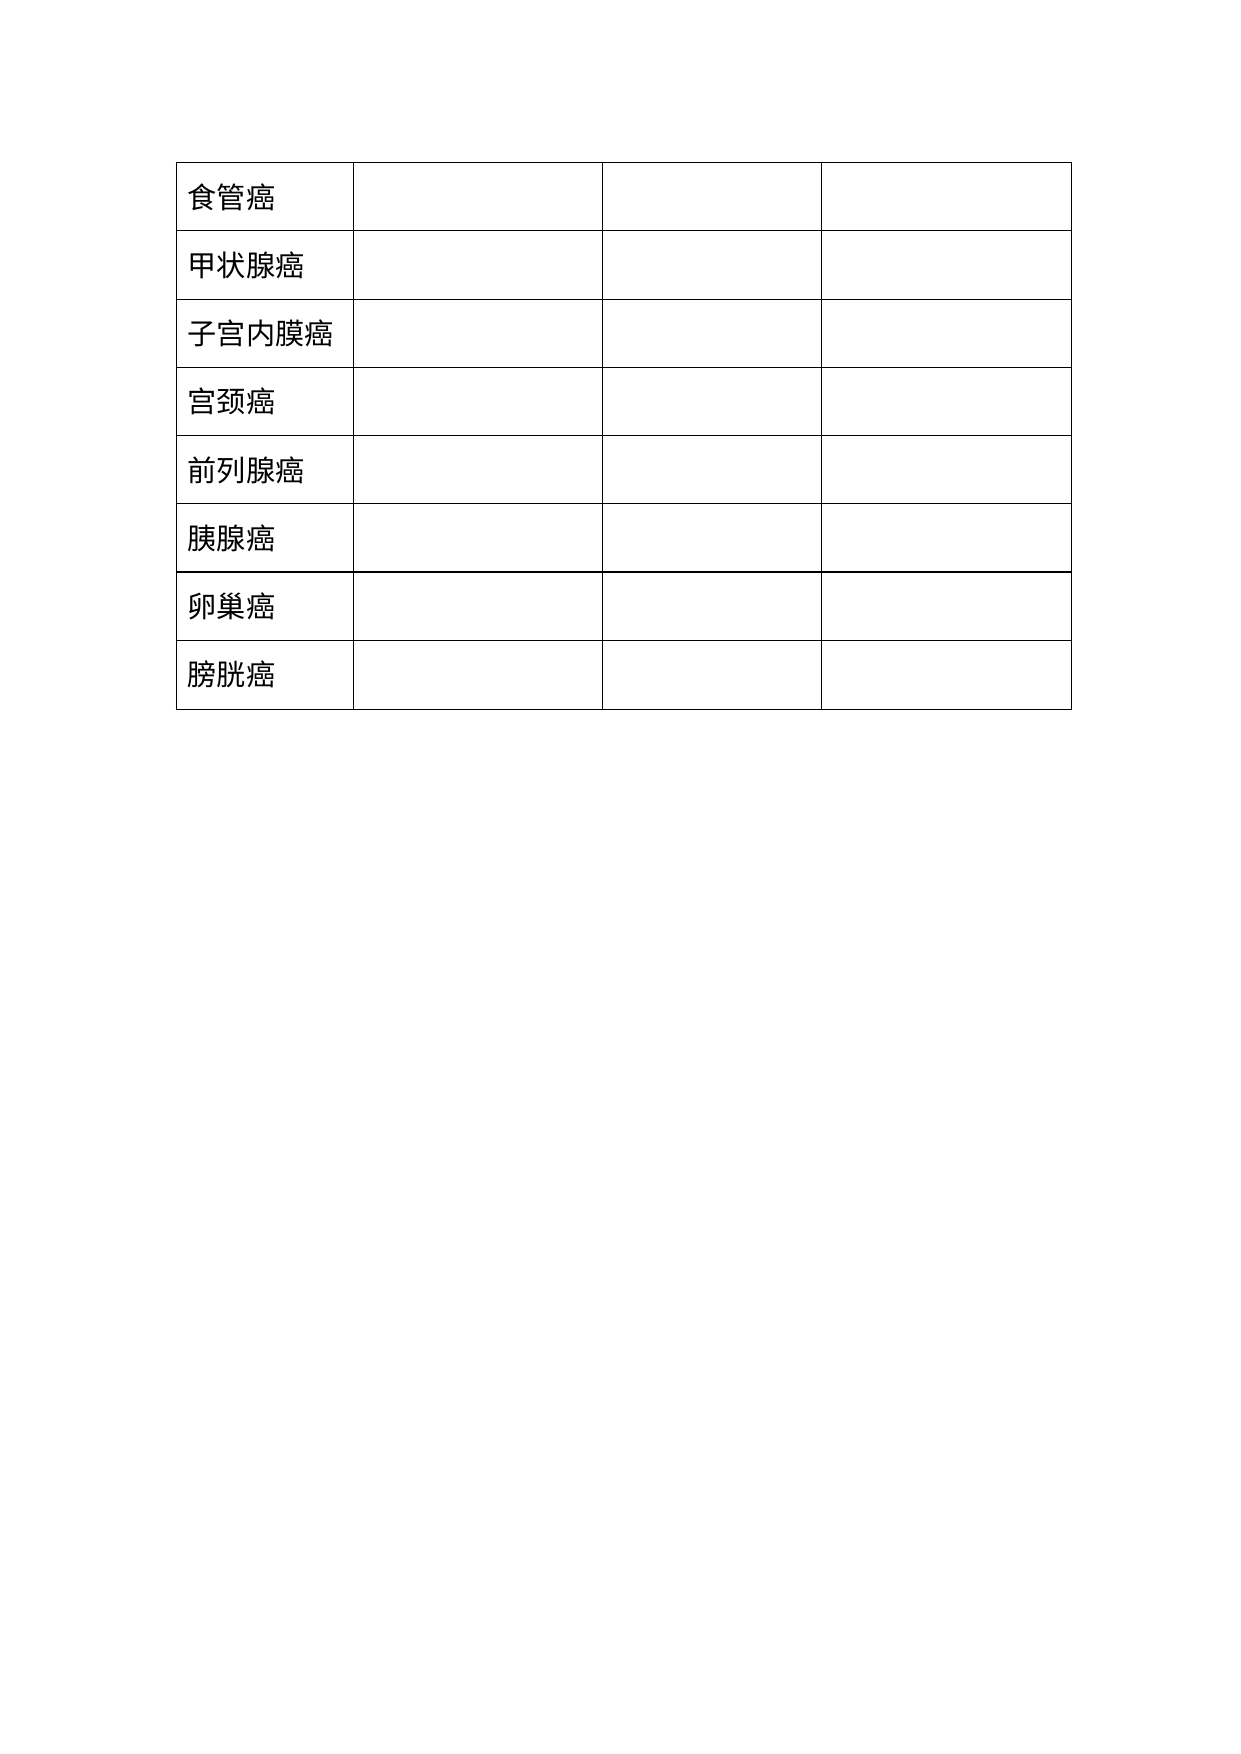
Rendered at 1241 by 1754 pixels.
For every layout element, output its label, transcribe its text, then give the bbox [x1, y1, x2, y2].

table_cell [822, 300, 1071, 367]
table_cell [603, 231, 821, 298]
table_cell [822, 436, 1071, 503]
table_cell [354, 163, 602, 230]
table_cell 膀胱癌 [177, 641, 353, 709]
table_cell 子宫内膜癌 [177, 300, 353, 367]
table_cell [822, 573, 1071, 639]
table_cell [822, 163, 1071, 230]
table_cell 甲状腺癌 [177, 231, 353, 298]
table_cell 前列腺癌 [177, 436, 353, 503]
table_cell 食管癌 [177, 163, 353, 230]
table_cell 宫颈癌 [177, 368, 353, 435]
table_cell [354, 231, 602, 298]
table_cell [603, 641, 821, 709]
table_cell [603, 163, 821, 230]
table_cell [354, 300, 602, 367]
table_cell [354, 436, 602, 503]
table_cell [354, 368, 602, 435]
table_cell [354, 504, 602, 571]
table_cell [603, 300, 821, 367]
table_cell [822, 231, 1071, 298]
table_cell [603, 573, 821, 639]
table_cell [822, 368, 1071, 435]
table_cell 卵巢癌 [177, 573, 353, 639]
table_cell [603, 436, 821, 503]
table_cell [354, 573, 602, 639]
table_cell [822, 641, 1071, 709]
table_cell [822, 504, 1071, 571]
table_cell 胰腺癌 [177, 504, 353, 571]
table_cell [354, 641, 602, 709]
table_cell [603, 368, 821, 435]
table_cell [603, 504, 821, 571]
